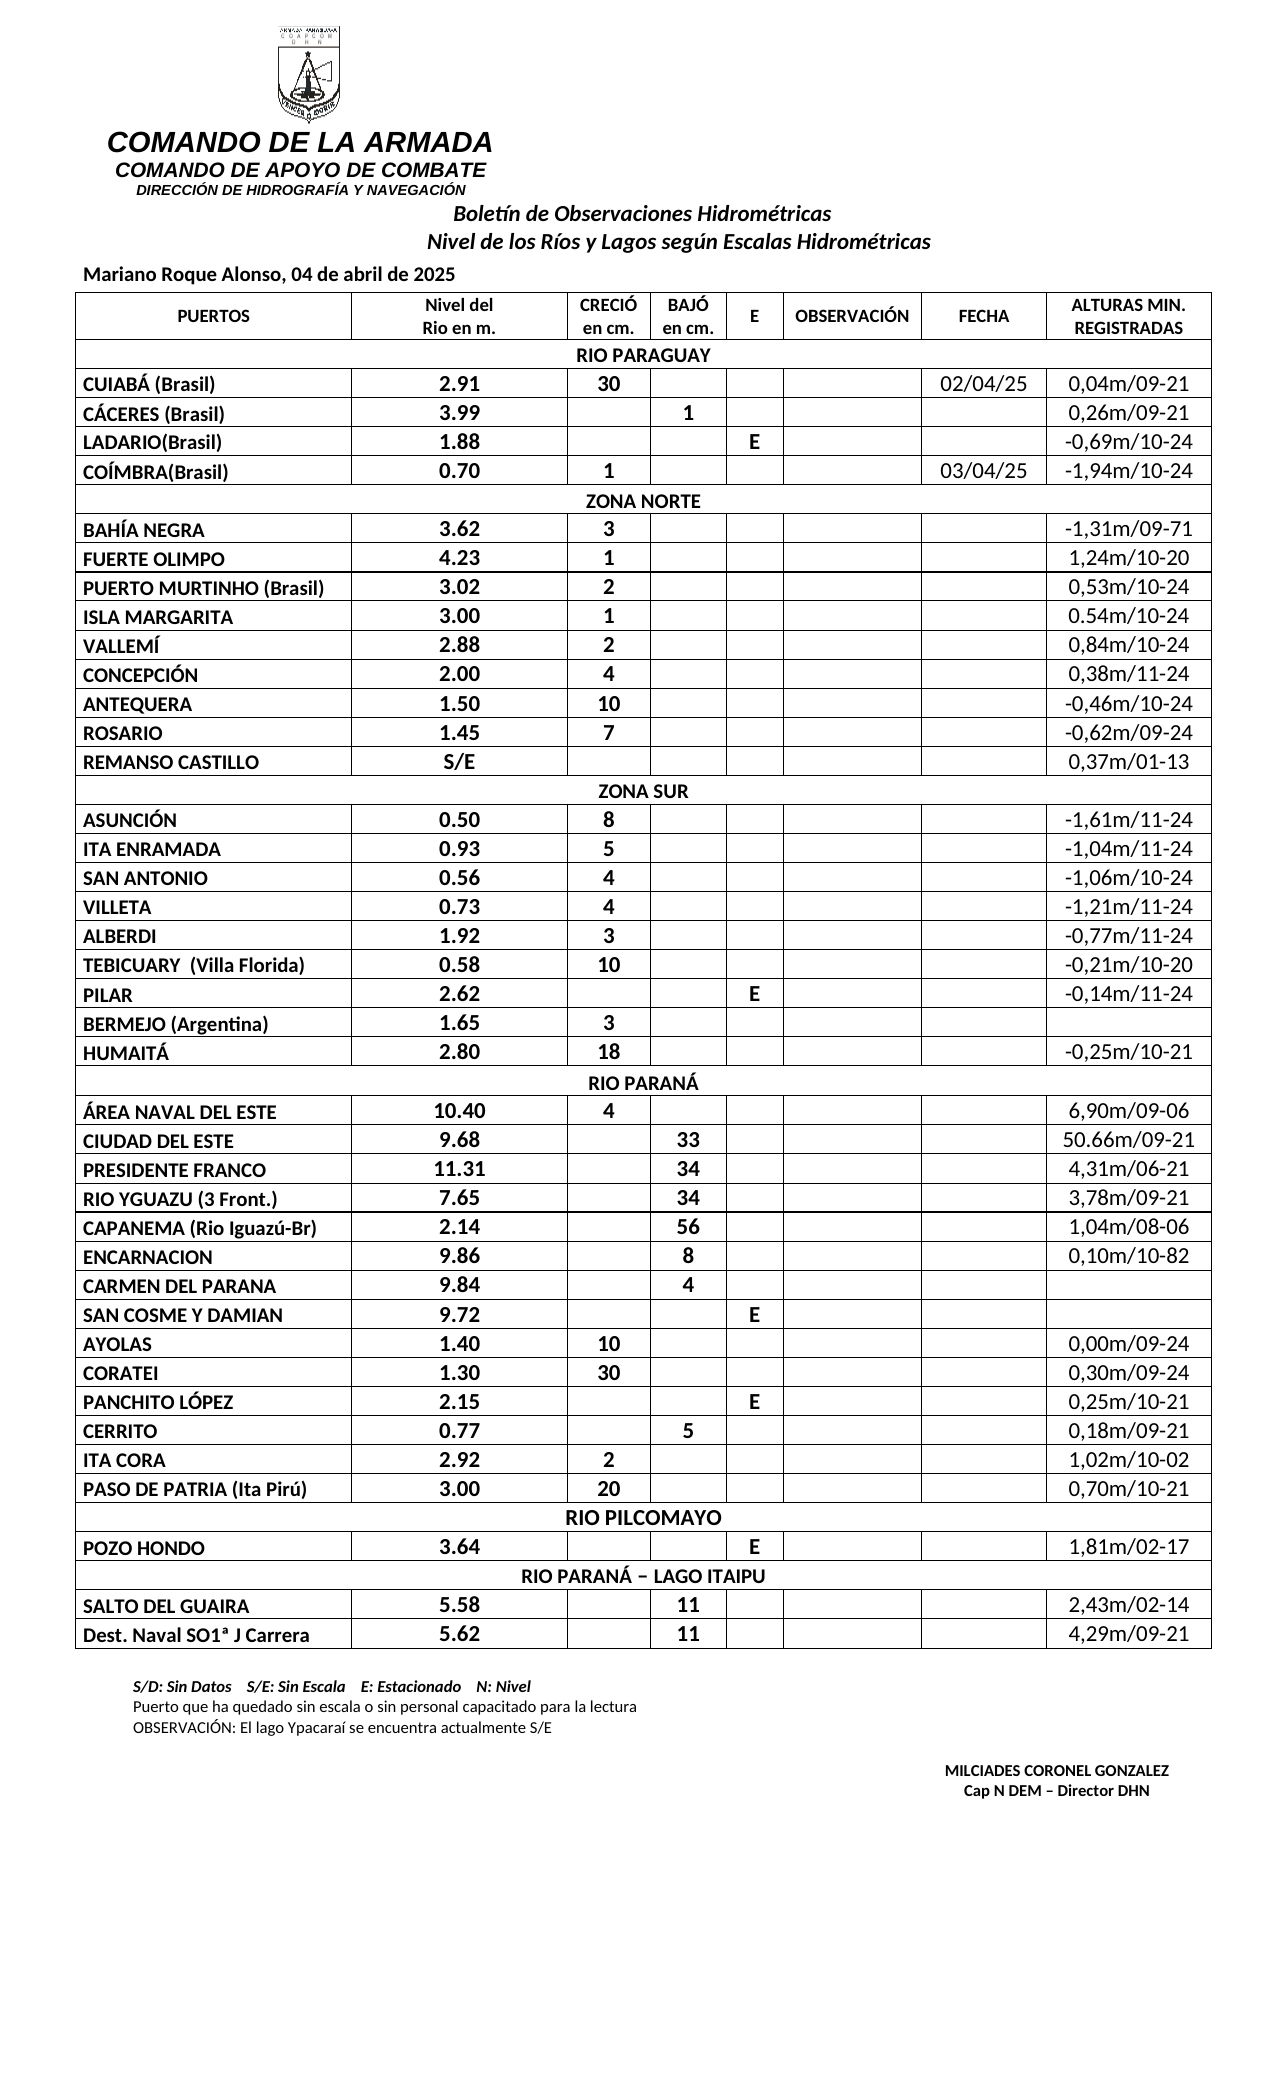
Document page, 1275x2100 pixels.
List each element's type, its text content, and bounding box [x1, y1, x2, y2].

table_cell [568, 1416, 650, 1444]
table_cell -0,69m/10-24 [1047, 427, 1211, 455]
table_cell [784, 1358, 921, 1386]
table_cell 11.31 [352, 1154, 567, 1182]
table_cell [922, 573, 1046, 600]
table_cell 11 [651, 1619, 726, 1647]
table_cell [651, 543, 726, 571]
table_cell VILLETA [76, 892, 351, 920]
table_cell [727, 1242, 783, 1269]
table_cell 1.65 [352, 1008, 567, 1036]
table_cell 1.40 [352, 1329, 567, 1357]
table_cell [922, 601, 1046, 629]
table_header Mariano Roque Alonso, 04 de abril de 2025 [76, 255, 1211, 292]
table_cell [922, 718, 1046, 746]
table_cell [568, 1387, 650, 1415]
table_cell [922, 1474, 1046, 1502]
table_cell [727, 1358, 783, 1386]
table_cell -0,62m/09-24 [1047, 718, 1211, 746]
table_cell [784, 1619, 921, 1647]
table_cell [784, 398, 921, 426]
table_cell [784, 1300, 921, 1328]
table_cell 0.54m/10-24 [1047, 601, 1211, 629]
table_cell [651, 1008, 726, 1036]
table_cell [568, 1184, 650, 1211]
table_cell 0,10m/10-82 [1047, 1242, 1211, 1269]
table_cell [727, 718, 783, 746]
table_cell HUMAITÁ [76, 1037, 351, 1065]
table_cell [727, 514, 783, 542]
table_cell SAN ANTONIO [76, 863, 351, 891]
table_cell [727, 1154, 783, 1182]
table_cell [922, 660, 1046, 688]
table_cell 3 [568, 1008, 650, 1036]
table_cell [922, 1300, 1046, 1328]
table_cell [651, 427, 726, 455]
table_cell 34 [651, 1184, 726, 1211]
table_cell 56 [651, 1213, 726, 1241]
table_cell 33 [651, 1125, 726, 1153]
table_cell -1,61m/11-24 [1047, 805, 1211, 833]
table_cell 1,81m/02-17 [1047, 1532, 1211, 1560]
table_cell [651, 1096, 726, 1124]
table_cell 0,04m/09-21 [1047, 369, 1211, 397]
table_cell 34 [651, 1154, 726, 1182]
table_cell [784, 1416, 921, 1444]
table_cell [727, 369, 783, 397]
table_cell OBSERVACIÓN [784, 293, 921, 339]
table_cell COMANDO DE APOYO DE COMBATE [52, 158, 551, 182]
table_cell VALLEMÍ [76, 631, 351, 658]
table_cell [568, 1532, 650, 1560]
table_cell 20 [568, 1474, 650, 1502]
table_cell 9.86 [352, 1242, 567, 1269]
table_cell [922, 1619, 1046, 1647]
table_cell [568, 1125, 650, 1153]
table_cell [651, 863, 726, 891]
table_cell -0,46m/10-24 [1047, 689, 1211, 717]
table_cell [784, 747, 921, 775]
table_cell [568, 1590, 650, 1618]
table_cell ALTURAS MIN. REGISTRADAS [1047, 293, 1211, 339]
table_cell [922, 1154, 1046, 1182]
table_cell [922, 747, 1046, 775]
text Puerto que ha quedado sin escala o sin personal capacitado para la lectura [59, 1697, 1228, 1717]
table_cell [784, 1532, 921, 1560]
table_cell 6,90m/09-06 [1047, 1096, 1211, 1124]
table_cell [651, 1329, 726, 1357]
table_cell [922, 1445, 1046, 1473]
table_cell [922, 1387, 1046, 1415]
table_cell 0,00m/09-24 [1047, 1329, 1211, 1357]
table_cell [784, 1213, 921, 1241]
table_cell [922, 892, 1046, 920]
table_cell COÍMBRA(Brasil) [76, 456, 351, 484]
table_cell 1,24m/10-20 [1047, 543, 1211, 571]
table_cell 1.30 [352, 1358, 567, 1386]
table_cell 2.62 [352, 979, 567, 1007]
table_cell 30 [568, 1358, 650, 1386]
table_cell 0.93 [352, 834, 567, 862]
text OBSERVACIÓN: El lago Ypacaraí se encuentra actualmente S/E [59, 1717, 1228, 1737]
table_cell [651, 631, 726, 658]
table_cell -0,14m/11-24 [1047, 979, 1211, 1007]
table_cell RIO PARAGUAY [76, 340, 1211, 368]
table_cell [651, 892, 726, 920]
table_cell SAN COSME Y DAMIAN [76, 1300, 351, 1328]
table_cell 9.72 [352, 1300, 567, 1328]
table_cell 3 [568, 921, 650, 949]
table_cell [922, 1242, 1046, 1269]
table_cell ITA CORA [76, 1445, 351, 1473]
table_cell [568, 427, 650, 455]
table_cell [1047, 1271, 1211, 1299]
table_cell [784, 805, 921, 833]
table_cell PRESIDENTE FRANCO [76, 1154, 351, 1182]
table_cell [784, 1271, 921, 1299]
table_cell 1.88 [352, 427, 567, 455]
table_cell ITA ENRAMADA [76, 834, 351, 862]
table_cell Nivel del Rio en m. [352, 293, 567, 339]
table_cell AYOLAS [76, 1329, 351, 1357]
table_cell CERRITO [76, 1416, 351, 1444]
table_cell [727, 1474, 783, 1502]
table_cell [784, 718, 921, 746]
table_cell [651, 921, 726, 949]
table_cell [651, 1474, 726, 1502]
table_cell [922, 805, 1046, 833]
table_cell 03/04/25 [922, 456, 1046, 484]
table_cell 0,37m/01-13 [1047, 747, 1211, 775]
table_cell -1,94m/10-24 [1047, 456, 1211, 484]
table_cell [784, 543, 921, 571]
table_cell [922, 1037, 1046, 1065]
table_cell 4 [568, 660, 650, 688]
text Cap N DEM – Director DHN [886, 1781, 1228, 1801]
table_cell -1,06m/10-24 [1047, 863, 1211, 891]
table_cell ENCARNACION [76, 1242, 351, 1269]
picture [277, 26, 342, 103]
table_cell [651, 718, 726, 746]
table_cell 18 [568, 1037, 650, 1065]
table_cell [727, 805, 783, 833]
table_cell CONCEPCIÓN [76, 660, 351, 688]
table_cell 0.56 [352, 863, 567, 891]
table_cell [568, 747, 650, 775]
table_cell -0,21m/10-20 [1047, 950, 1211, 978]
table_cell 2 [568, 573, 650, 600]
table_cell 3.99 [352, 398, 567, 426]
table_cell [727, 1037, 783, 1065]
table_cell ÁREA NAVAL DEL ESTE [76, 1096, 351, 1124]
table_cell CRECIÓ en cm. [568, 293, 650, 339]
table_cell 1 [568, 601, 650, 629]
text MILCIADES CORONEL GONZALEZ [886, 1760, 1228, 1781]
table_cell [568, 1154, 650, 1182]
table_cell 50.66m/09-21 [1047, 1125, 1211, 1153]
table_cell 3,78m/09-21 [1047, 1184, 1211, 1211]
table_cell [651, 601, 726, 629]
table_cell -1,21m/11-24 [1047, 892, 1211, 920]
table_cell CARMEN DEL PARANA [76, 1271, 351, 1299]
text Boletín de Observaciones Hidrométricas [59, 103, 1228, 227]
table_cell 2.88 [352, 631, 567, 658]
table_cell [568, 1271, 650, 1299]
table_cell [651, 660, 726, 688]
table_cell ZONA NORTE [76, 485, 1211, 513]
table_cell 1 [651, 398, 726, 426]
table_cell [784, 1008, 921, 1036]
table_cell 2.91 [352, 369, 567, 397]
table_cell [922, 1532, 1046, 1560]
table_cell 8 [568, 805, 650, 833]
table_cell 4 [568, 892, 650, 920]
table_cell [784, 456, 921, 484]
table_cell LADARIO(Brasil) [76, 427, 351, 455]
table_cell 5 [651, 1416, 726, 1444]
table_cell [784, 1096, 921, 1124]
text S/D: Sin Datos S/E: Sin Escala E: Estacionado N: Nivel [59, 1676, 1228, 1697]
table_cell 1,02m/10-02 [1047, 1445, 1211, 1473]
table_cell [568, 979, 650, 1007]
table_cell 2,43m/02-14 [1047, 1590, 1211, 1618]
table_cell RIO PARANÁ [76, 1066, 1211, 1095]
table_cell [784, 892, 921, 920]
table_cell 3.64 [352, 1532, 567, 1560]
table_cell [727, 863, 783, 891]
table_cell -0,77m/11-24 [1047, 921, 1211, 949]
table_cell [651, 456, 726, 484]
table_cell [784, 1445, 921, 1473]
table_cell PASO DE PATRIA (Ita Pirú) [76, 1474, 351, 1502]
table_cell [784, 1125, 921, 1153]
table_cell REMANSO CASTILLO [76, 747, 351, 775]
table_cell [727, 1619, 783, 1647]
table_cell [922, 863, 1046, 891]
table_cell 1,04m/08-06 [1047, 1213, 1211, 1241]
table_header COMANDO DE LA ARMADA [52, 103, 551, 158]
table_cell 0.50 [352, 805, 567, 833]
table_cell [922, 1184, 1046, 1211]
table_cell [727, 834, 783, 862]
table_cell 3 [568, 514, 650, 542]
table_cell 0,38m/11-24 [1047, 660, 1211, 688]
table_cell [651, 979, 726, 1007]
table_cell 10 [568, 1329, 650, 1357]
table_cell [651, 1445, 726, 1473]
table_cell [922, 514, 1046, 542]
table_cell [651, 689, 726, 717]
table_cell [784, 601, 921, 629]
table_cell 3.62 [352, 514, 567, 542]
table_cell 2 [568, 631, 650, 658]
table_cell BAJÓ en cm. [651, 293, 726, 339]
table_cell 4,31m/06-21 [1047, 1154, 1211, 1182]
table_cell 3.00 [352, 1474, 567, 1502]
table_cell 4 [568, 863, 650, 891]
table_cell CAPANEMA (Rio Iguazú-Br) [76, 1213, 351, 1241]
table_cell ZONA SUR [76, 776, 1211, 804]
table_cell [784, 1474, 921, 1502]
table_cell [651, 1532, 726, 1560]
table_cell [922, 921, 1046, 949]
table_cell BAHÍA NEGRA [76, 514, 351, 542]
table_cell [727, 456, 783, 484]
table_cell [922, 1590, 1046, 1618]
table_cell CÁCERES (Brasil) [76, 398, 351, 426]
table_cell 0.77 [352, 1416, 567, 1444]
table_cell 3.00 [352, 601, 567, 629]
table_cell [784, 921, 921, 949]
table_cell RIO PARANÁ – LAGO ITAIPU [76, 1561, 1211, 1589]
table_cell CIUDAD DEL ESTE [76, 1125, 351, 1153]
table_cell 2.80 [352, 1037, 567, 1065]
table_cell 02/04/25 [922, 369, 1046, 397]
table_cell 0,84m/10-24 [1047, 631, 1211, 658]
table_cell [568, 1619, 650, 1647]
table_cell [727, 747, 783, 775]
table_cell CUIABÁ (Brasil) [76, 369, 351, 397]
table_cell [922, 631, 1046, 658]
table_cell [784, 1387, 921, 1415]
table_cell [784, 369, 921, 397]
table_cell [651, 747, 726, 775]
table_cell [922, 1213, 1046, 1241]
table_cell POZO HONDO [76, 1532, 351, 1560]
table_cell [651, 514, 726, 542]
table_cell E [727, 979, 783, 1007]
table_cell 11 [651, 1590, 726, 1618]
table_cell 5.62 [352, 1619, 567, 1647]
table_cell DIRECCIÓN DE HIDROGRAFÍA Y NAVEGACIÓN [52, 182, 551, 199]
table_cell [784, 1329, 921, 1357]
table_cell [922, 1358, 1046, 1386]
table_cell [784, 689, 921, 717]
table_cell 4.23 [352, 543, 567, 571]
table_cell [727, 660, 783, 688]
table_cell 0.73 [352, 892, 567, 920]
table_cell 0,30m/09-24 [1047, 1358, 1211, 1386]
table_cell [727, 1096, 783, 1124]
table_cell [727, 631, 783, 658]
table_cell 10.40 [352, 1096, 567, 1124]
table_cell [651, 834, 726, 862]
table_cell ANTEQUERA [76, 689, 351, 717]
table_cell 1 [568, 456, 650, 484]
table_cell [922, 1008, 1046, 1036]
table_cell [784, 1590, 921, 1618]
table_cell 9.84 [352, 1271, 567, 1299]
table_cell [727, 1213, 783, 1241]
table_cell [922, 1125, 1046, 1153]
table_cell S/E [352, 747, 567, 775]
table_cell [922, 1329, 1046, 1357]
table_cell 0.70 [352, 456, 567, 484]
table_cell [727, 543, 783, 571]
table_cell [651, 805, 726, 833]
table_cell 0,53m/10-24 [1047, 573, 1211, 600]
table_cell 10 [568, 950, 650, 978]
table_cell 4,29m/09-21 [1047, 1619, 1211, 1647]
table_cell [568, 1242, 650, 1269]
table_cell [922, 950, 1046, 978]
table_cell [784, 863, 921, 891]
table_cell 0,18m/09-21 [1047, 1416, 1211, 1444]
table_cell 1.45 [352, 718, 567, 746]
table_cell 30 [568, 369, 650, 397]
table_cell [568, 1213, 650, 1241]
table_cell 1 [568, 543, 650, 571]
table_cell [784, 950, 921, 978]
table_cell 0,25m/10-21 [1047, 1387, 1211, 1415]
table_cell TEBICUARY (Villa Florida) [76, 950, 351, 978]
table_cell [1047, 1008, 1211, 1036]
table_cell [922, 398, 1046, 426]
table_cell 8 [651, 1242, 726, 1269]
table_cell ALBERDI [76, 921, 351, 949]
table_cell CORATEI [76, 1358, 351, 1386]
table_cell [727, 1125, 783, 1153]
table_cell [784, 1154, 921, 1182]
table_cell [651, 1037, 726, 1065]
table_cell PUERTOS [76, 293, 351, 339]
table_cell 4 [651, 1271, 726, 1299]
table_cell Dest. Naval SO1ª J Carrera [76, 1619, 351, 1647]
table_cell [727, 1329, 783, 1357]
table_cell [784, 427, 921, 455]
table_cell [784, 834, 921, 862]
table_cell [651, 950, 726, 978]
table_cell 2.14 [352, 1213, 567, 1241]
table_cell FECHA [922, 293, 1046, 339]
table_cell [784, 660, 921, 688]
table_cell 2.92 [352, 1445, 567, 1473]
table_cell 3.02 [352, 573, 567, 600]
table_cell -0,25m/10-21 [1047, 1037, 1211, 1065]
table_cell [922, 1416, 1046, 1444]
table_cell [727, 1590, 783, 1618]
table_cell [727, 892, 783, 920]
table_cell [727, 573, 783, 600]
table_cell [651, 573, 726, 600]
table_cell 2.15 [352, 1387, 567, 1415]
table_cell 4 [568, 1096, 650, 1124]
table_cell [727, 1445, 783, 1473]
table_cell [922, 834, 1046, 862]
table_cell [922, 1096, 1046, 1124]
table_cell SALTO DEL GUAIRA [76, 1590, 351, 1618]
table_cell [784, 514, 921, 542]
table_cell [727, 1008, 783, 1036]
table_cell 9.68 [352, 1125, 567, 1153]
table_cell [784, 1184, 921, 1211]
table_cell [784, 979, 921, 1007]
table_cell 0.58 [352, 950, 567, 978]
table_cell [922, 427, 1046, 455]
table_cell E [727, 1532, 783, 1560]
table_cell 7 [568, 718, 650, 746]
table_cell RIO PILCOMAYO [76, 1503, 1211, 1531]
table_cell E [727, 427, 783, 455]
table_cell -1,31m/09-71 [1047, 514, 1211, 542]
table_cell 10 [568, 689, 650, 717]
table_cell 0,26m/09-21 [1047, 398, 1211, 426]
table_cell [651, 1358, 726, 1386]
table_cell 0,70m/10-21 [1047, 1474, 1211, 1502]
text Nivel de los Ríos y Lagos según Escalas Hidrométricas [59, 227, 1228, 255]
table_cell RIO YGUAZU (3 Front.) [76, 1184, 351, 1211]
table_cell [727, 601, 783, 629]
table_cell PANCHITO LÓPEZ [76, 1387, 351, 1415]
table_cell ISLA MARGARITA [76, 601, 351, 629]
table_cell PILAR [76, 979, 351, 1007]
table_cell -1,04m/11-24 [1047, 834, 1211, 862]
table_cell ASUNCIÓN [76, 805, 351, 833]
table_cell 1.50 [352, 689, 567, 717]
table_cell [651, 1300, 726, 1328]
table_cell [727, 1416, 783, 1444]
table_cell E [727, 293, 783, 339]
table_cell [651, 1387, 726, 1415]
table_cell ROSARIO [76, 718, 351, 746]
table_cell [1047, 1300, 1211, 1328]
table_cell E [727, 1387, 783, 1415]
table_cell [727, 689, 783, 717]
table_cell [727, 950, 783, 978]
table_cell E [727, 1300, 783, 1328]
table_cell [727, 1271, 783, 1299]
table_cell [651, 369, 726, 397]
table_cell 2 [568, 1445, 650, 1473]
table_cell BERMEJO (Argentina) [76, 1008, 351, 1036]
table_cell [784, 1242, 921, 1269]
table_cell [727, 398, 783, 426]
table_cell [784, 631, 921, 658]
table_cell [727, 1184, 783, 1211]
table_cell [568, 398, 650, 426]
table_cell [727, 921, 783, 949]
table_cell [784, 1037, 921, 1065]
table_cell 1.92 [352, 921, 567, 949]
table_cell FUERTE OLIMPO [76, 543, 351, 571]
table_cell [922, 979, 1046, 1007]
table_cell [922, 1271, 1046, 1299]
table_cell [784, 573, 921, 600]
table_cell 5 [568, 834, 650, 862]
table_cell [922, 543, 1046, 571]
table_cell 7.65 [352, 1184, 567, 1211]
table_cell PUERTO MURTINHO (Brasil) [76, 573, 351, 600]
table_cell [922, 689, 1046, 717]
table_cell 5.58 [352, 1590, 567, 1618]
table_cell 2.00 [352, 660, 567, 688]
table_cell [568, 1300, 650, 1328]
